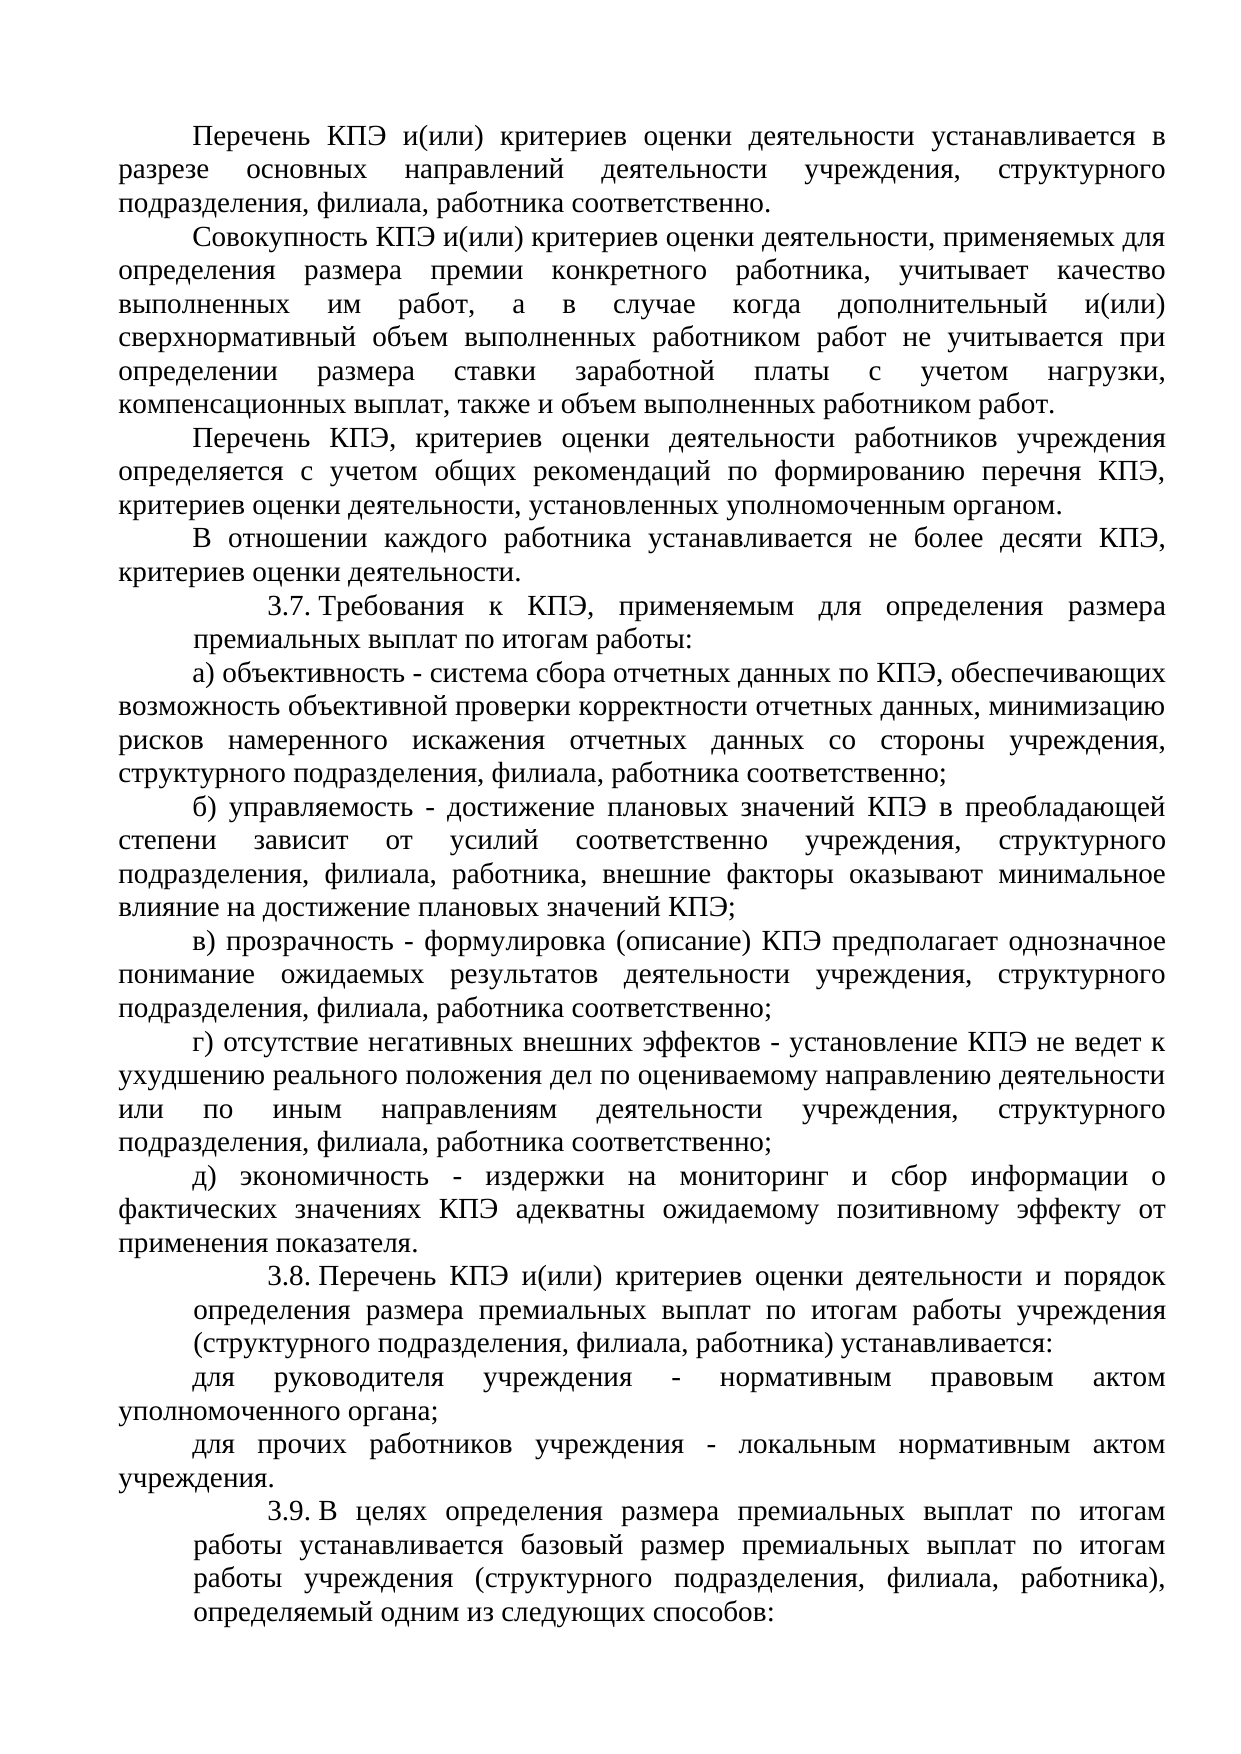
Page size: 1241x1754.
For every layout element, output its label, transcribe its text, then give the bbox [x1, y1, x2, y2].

text а) объективность - система сбора отчетных данных по КПЭ, обеспечивающих возможность объективной проверки корректности отчетных данных, минимизацию рисков намеренного искажения отчетных данных со стороны учреждения, структурного подразделения, филиала, работника соответственно; [118, 655, 1167, 789]
text Перечень КПЭ, критериев оценки деятельности работников учреждения определяется с учетом общих рекомендаций по формированию перечня КПЭ, критериев оценки деятельности, установленных уполномоченным органом. [118, 420, 1167, 521]
list Требования к КПЭ, применяемым для определения размера премиальных выплат по итогам работы: [193, 588, 1167, 655]
list для прочих работников учреждения - локальным нормативным актом учреждения. [118, 1426, 1167, 1493]
text Перечень КПЭ и(или) критериев оценки деятельности устанавливается в разрезе основных направлений деятельности учреждения, структурного подразделения, филиала, работника соответственно. [118, 118, 1167, 219]
text в) прозрачность - формулировка (описание) КПЭ предполагает однозначное понимание ожидаемых результатов деятельности учреждения, структурного подразделения, филиала, работника соответственно; [118, 923, 1167, 1024]
text г) отсутствие негативных внешних эффектов - установление КПЭ не ведет к ухудшению реального положения дел по оцениваемому направлению деятельности или по иным направлениям деятельности учреждения, структурного подразделения, филиала, работника соответственно; [118, 1024, 1167, 1158]
text В отношении каждого работника устанавливается не более десяти КПЭ, критериев оценки деятельности. [118, 521, 1167, 588]
list В целях определения размера премиальных выплат по итогам работы устанавливается базовый размер премиальных выплат по итогам работы учреждения (структурного подразделения, филиала, работника), определяемый одним из следующих способов: [193, 1493, 1167, 1627]
text Совокупность КПЭ и(или) критериев оценки деятельности, применяемых для определения размера премии конкретного работника, учитывает качество выполненных им работ, а в случае когда дополнительный и(или) сверхнормативный объем выполненных работником работ не учитывается при определении размера ставки заработной платы с учетом нагрузки, компенсационных выплат, также и объем выполненных работником работ. [118, 219, 1167, 420]
list Перечень КПЭ и(или) критериев оценки деятельности и порядок определения размера премиальных выплат по итогам работы учреждения (структурного подразделения, филиала, работника) устанавливается: [193, 1258, 1167, 1359]
text д) экономичность - издержки на мониторинг и сбор информации о фактических значениях КПЭ адекватны ожидаемому позитивному эффекту от применения показателя. [118, 1158, 1167, 1258]
text б) управляемость - достижение плановых значений КПЭ в преобладающей степени зависит от усилий соответственно учреждения, структурного подразделения, филиала, работника, внешние факторы оказывают минимальное влияние на достижение плановых значений КПЭ; [118, 789, 1167, 923]
list для руководителя учреждения - нормативным правовым актом уполномоченного органа; [118, 1359, 1167, 1426]
